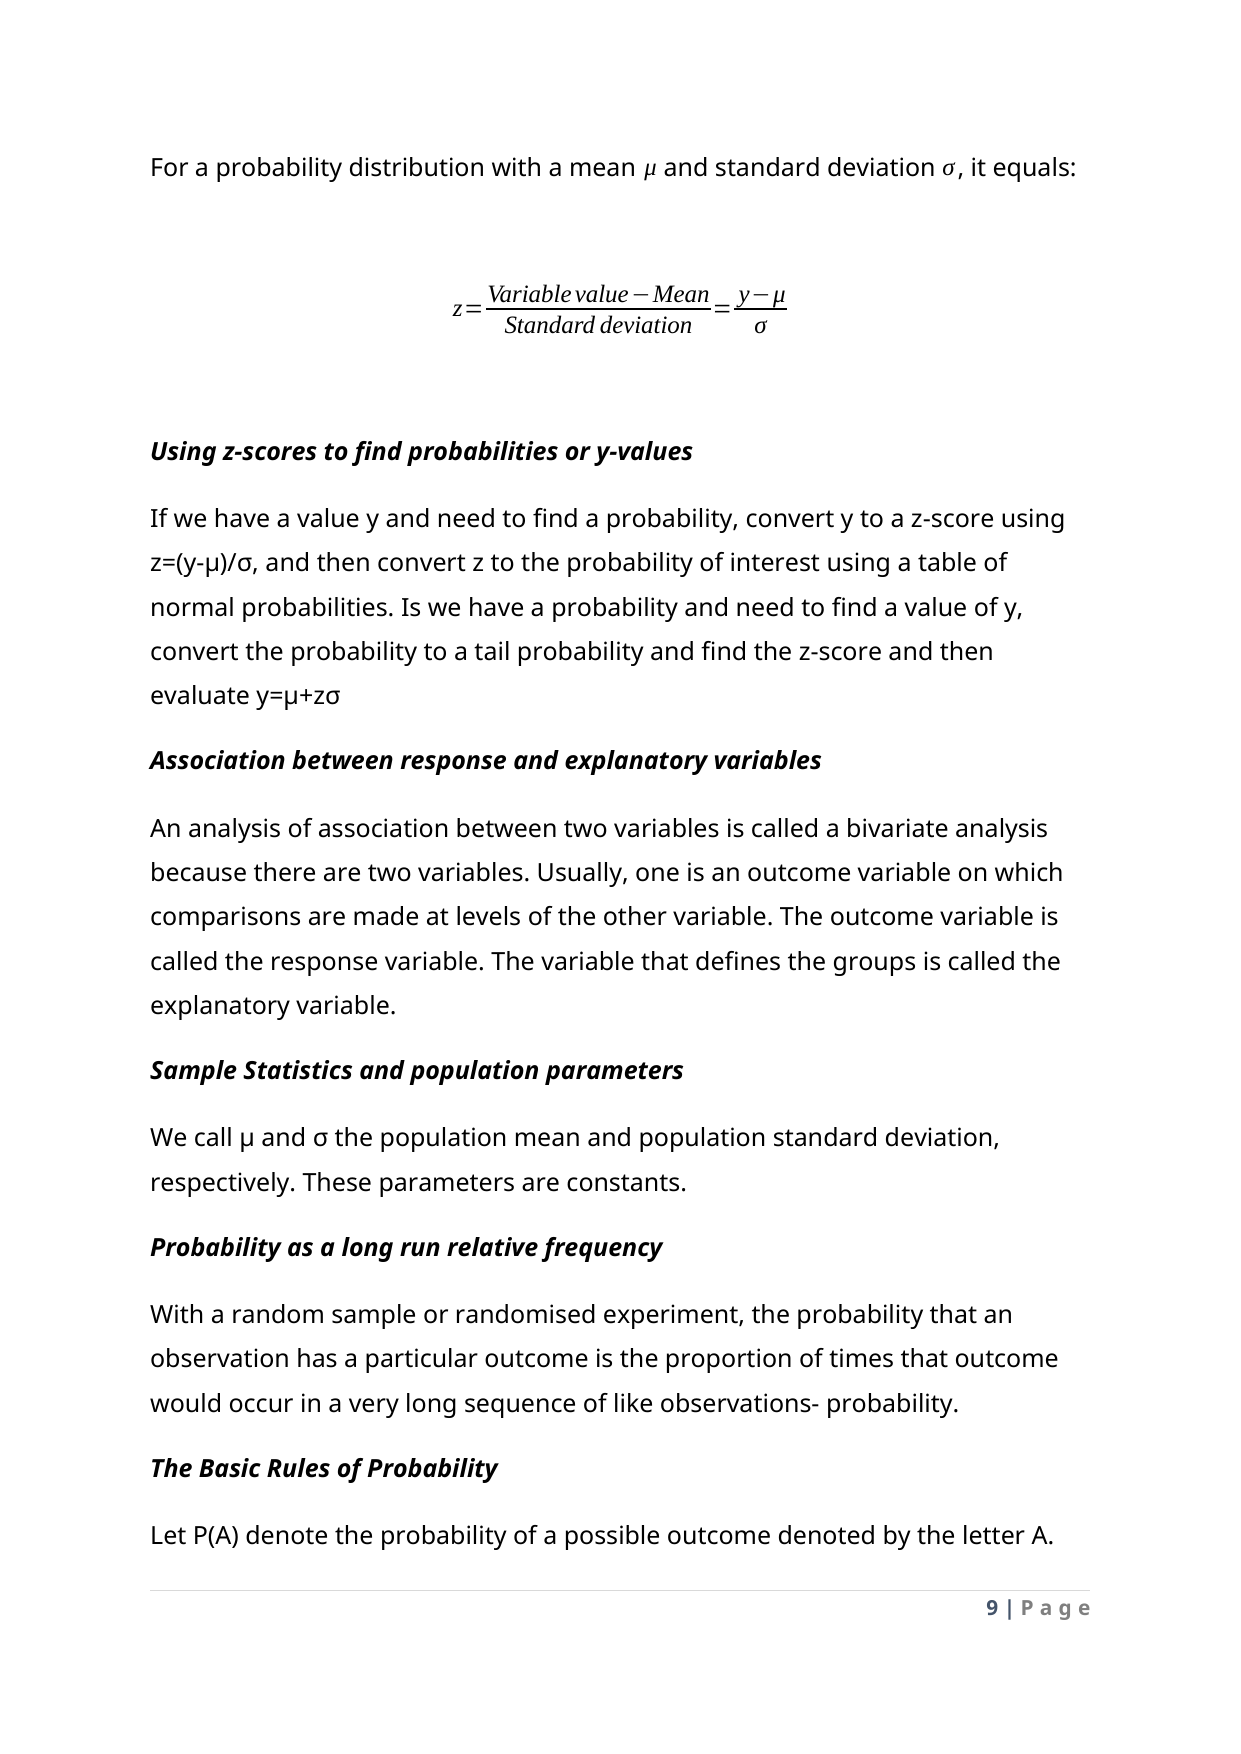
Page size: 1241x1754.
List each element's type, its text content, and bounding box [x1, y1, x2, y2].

text With a random sample or randomised experiment, the probability that an observation has a particular outcome is the proportion of times that outcome would occur in a very long sequence of like observations- probability. [150, 1297, 1090, 1419]
text For a probability distribution with a mean and standard deviation , it equals: [150, 150, 1090, 184]
text We call µ and σ the population mean and population standard deviation, respectively. These parameters are constants. [150, 1120, 1090, 1198]
subtitle Probability as a long run relative frequency [150, 1229, 1090, 1263]
subtitle Sample Statistics and population parameters [150, 1053, 1090, 1087]
text Let P(A) denote the probability of a possible outcome denoted by the letter A. [150, 1518, 1090, 1552]
subtitle The Basic Rules of Probability [150, 1450, 1090, 1484]
subtitle Using z-scores to find probabilities or y-values [150, 433, 1090, 467]
text An analysis of association between two variables is called a bivariate analysis because there are two variables. Usually, one is an outcome variable on which comparisons are made at levels of the other variable. The outcome variable is called the response variable. The variable that defines the groups is called the explanatory variable. [150, 810, 1090, 1022]
subtitle Association between response and explanatory variables [150, 743, 1090, 777]
text If we have a value y and need to find a probability, convert y to a z-score using z=(y-μ)/σ, and then convert z to the probability of interest using a table of normal probabilities. Is we have a probability and need to find a value of y, convert the probability to a tail probability and find the z-score and then evaluate y=μ+zσ [150, 501, 1090, 712]
